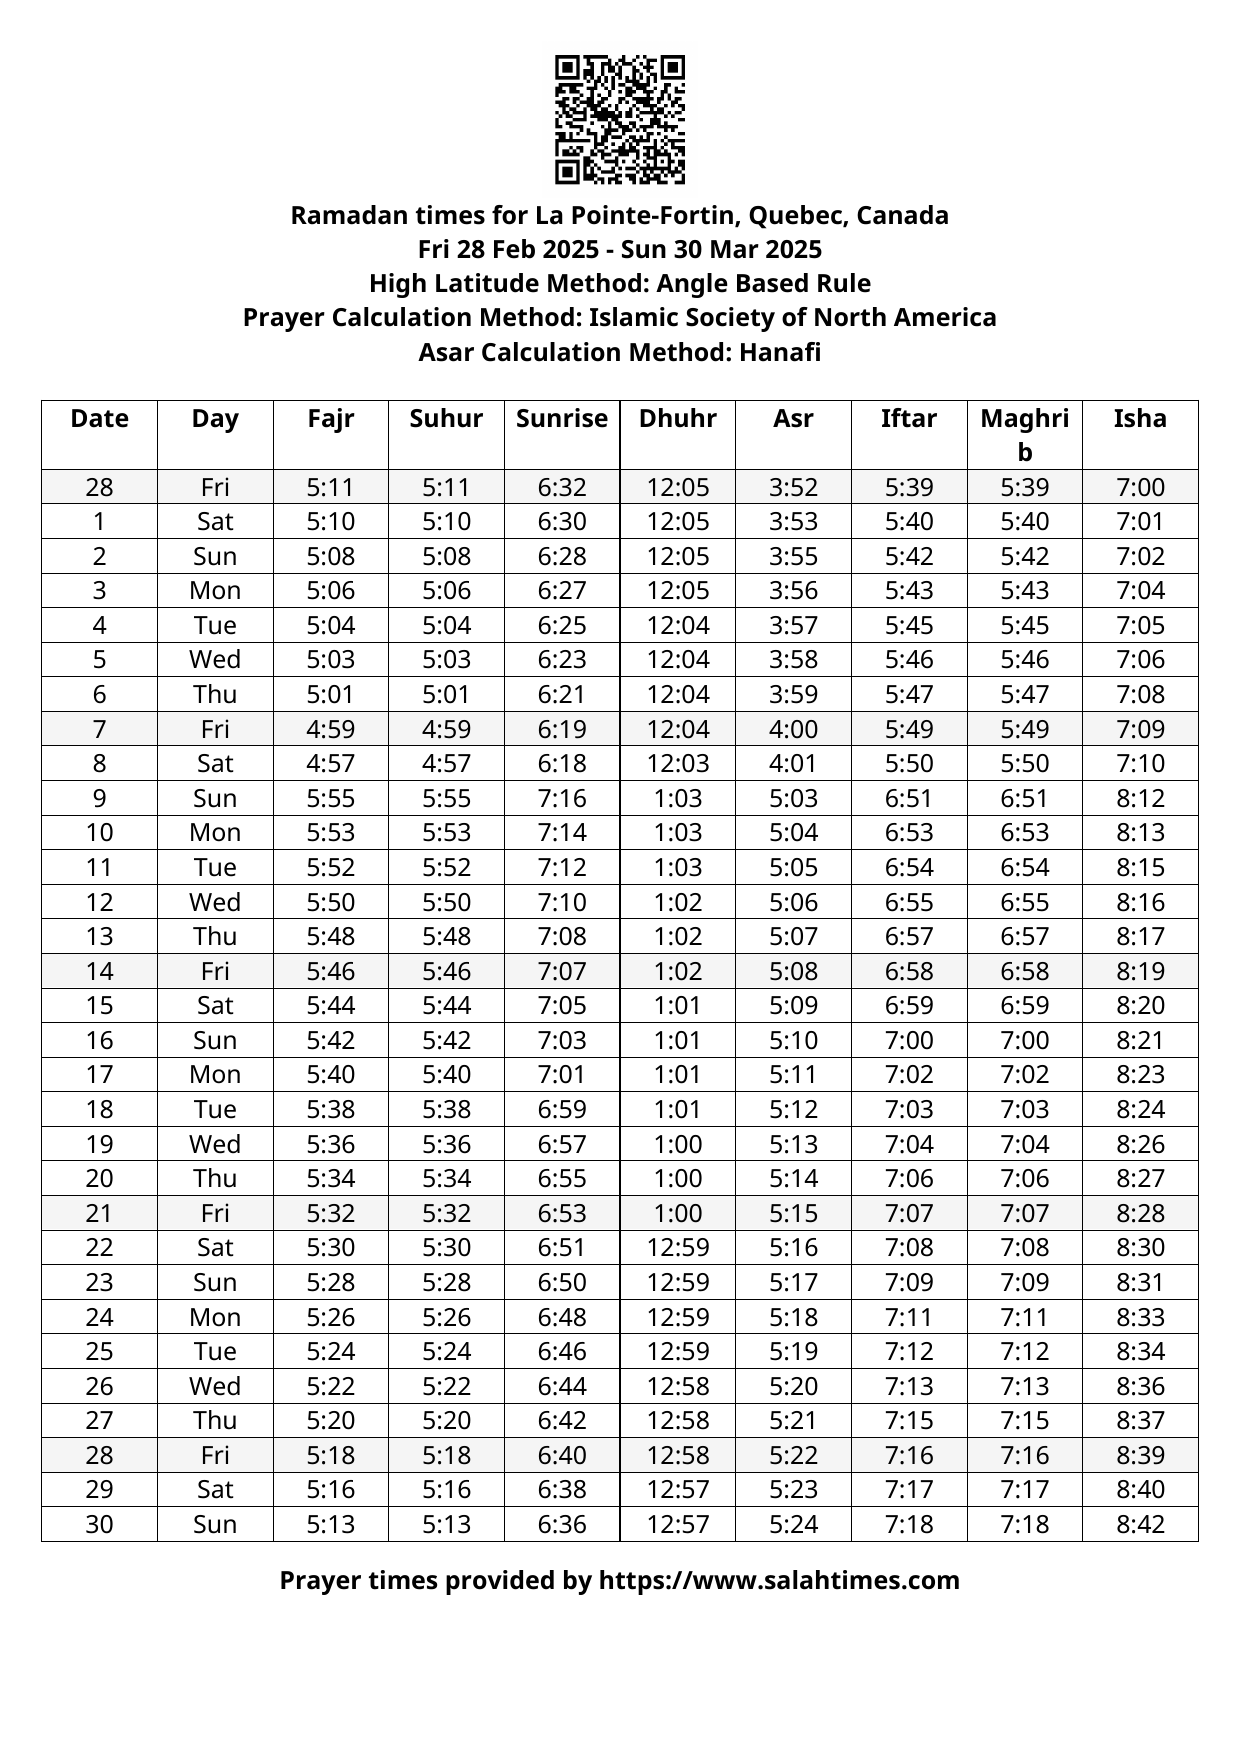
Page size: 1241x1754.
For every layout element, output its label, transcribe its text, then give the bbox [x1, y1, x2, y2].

table_cell 14 [42, 954, 157, 987]
table_cell 6:50 [505, 1265, 619, 1299]
table_cell 1:01 [621, 989, 735, 1022]
text Ramadan times for La Pointe-Fortin, Quebec, Canada [42, 198, 1198, 232]
table_cell 6:51 [852, 781, 967, 814]
table_cell 5:39 [968, 470, 1082, 503]
table_cell 8:30 [1083, 1231, 1198, 1264]
table_cell 1:01 [621, 1092, 735, 1126]
table_cell 5 [42, 643, 157, 676]
table_cell Sat [158, 504, 273, 538]
table_cell 7:08 [1083, 677, 1198, 711]
table_cell 3:57 [736, 608, 851, 642]
table_cell 7:03 [505, 1023, 619, 1057]
table_cell 5:19 [736, 1334, 851, 1368]
table_cell Tue [158, 1334, 273, 1368]
table_cell 5:16 [274, 1473, 388, 1506]
table_cell 12:03 [621, 746, 735, 780]
text Prayer times provided by https://www.salahtimes.com [42, 1563, 1198, 1597]
table_cell 5:10 [389, 504, 504, 538]
table_cell 5:42 [968, 539, 1082, 572]
table_cell 8:20 [1083, 989, 1198, 1022]
table_cell 5:55 [389, 781, 504, 814]
table_cell 5:39 [852, 470, 967, 503]
table_cell 1:00 [621, 1127, 735, 1160]
table_cell Tue [158, 1092, 273, 1126]
table_cell 5:16 [736, 1231, 851, 1264]
table_cell 25 [42, 1334, 157, 1368]
table_cell 5:20 [736, 1369, 851, 1402]
table_cell 7:04 [968, 1127, 1082, 1160]
table_cell 5:47 [968, 677, 1082, 711]
table_cell 6:38 [505, 1473, 619, 1506]
table_cell 5:03 [736, 781, 851, 814]
table_cell 6:54 [852, 850, 967, 884]
table_cell 5:30 [274, 1231, 388, 1264]
table_cell 6:55 [852, 885, 967, 918]
table_cell 6:55 [968, 885, 1082, 918]
table_header Asr [736, 401, 851, 469]
table_cell 6:59 [968, 989, 1082, 1022]
table_cell 5:50 [274, 885, 388, 918]
table_cell 7:04 [852, 1127, 967, 1160]
table_cell 12:04 [621, 608, 735, 642]
table_header Fajr [274, 401, 388, 469]
table_cell Mon [158, 1058, 273, 1091]
table_cell 7:10 [505, 885, 619, 918]
table_cell 5:11 [389, 470, 504, 503]
table_cell 7:06 [1083, 643, 1198, 676]
table_cell 6:57 [505, 1127, 619, 1160]
table_cell 12:04 [621, 677, 735, 711]
table_cell Thu [158, 677, 273, 711]
table_cell 5:13 [736, 1127, 851, 1160]
table_cell 5:18 [274, 1438, 388, 1472]
table_cell 5:13 [389, 1507, 504, 1541]
table_cell 5:04 [736, 816, 851, 849]
table_cell 6:53 [505, 1196, 619, 1229]
table_header Sunrise [505, 401, 619, 469]
table_cell 5:42 [852, 539, 967, 572]
table_header Maghrib [968, 401, 1082, 469]
table_cell 6:58 [852, 954, 967, 987]
table_cell 5:40 [389, 1058, 504, 1091]
table_cell 19 [42, 1127, 157, 1160]
table_cell 1:02 [621, 885, 735, 918]
table_header Iftar [852, 401, 967, 469]
table_cell 7:16 [852, 1438, 967, 1472]
table_cell 8:23 [1083, 1058, 1198, 1091]
table_cell 5:11 [736, 1058, 851, 1091]
table_cell 5:36 [389, 1127, 504, 1160]
table_cell 7:03 [968, 1092, 1082, 1126]
table_cell 6:46 [505, 1334, 619, 1368]
table_cell 12:58 [621, 1438, 735, 1472]
table_cell 5:01 [389, 677, 504, 711]
table_cell 5:06 [274, 574, 388, 607]
table_cell 12:57 [621, 1507, 735, 1541]
table_cell 6:59 [505, 1092, 619, 1126]
table_cell 5:08 [274, 539, 388, 572]
table_cell 12:05 [621, 539, 735, 572]
table_cell Thu [158, 1404, 273, 1437]
table_cell 6:48 [505, 1300, 619, 1333]
table_cell 7:12 [852, 1334, 967, 1368]
table_cell 3:58 [736, 643, 851, 676]
table_cell 8:26 [1083, 1127, 1198, 1160]
table_cell 5:26 [274, 1300, 388, 1333]
table_cell Thu [158, 1161, 273, 1195]
table_cell 3:52 [736, 470, 851, 503]
table_cell 7:06 [968, 1161, 1082, 1195]
table_cell 7:11 [968, 1300, 1082, 1333]
table_cell 7:00 [1083, 470, 1198, 503]
table_cell 5:20 [389, 1404, 504, 1437]
table_cell 5:22 [274, 1369, 388, 1402]
table_cell 6:51 [505, 1231, 619, 1264]
table_cell 8:40 [1083, 1473, 1198, 1506]
table_cell 7:01 [505, 1058, 619, 1091]
table_cell 5:40 [852, 504, 967, 538]
table_cell 5:52 [274, 850, 388, 884]
table_cell 9 [42, 781, 157, 814]
table_cell 30 [42, 1507, 157, 1541]
table_cell 7:05 [1083, 608, 1198, 642]
table_cell 7:16 [505, 781, 619, 814]
table_cell 6:55 [505, 1161, 619, 1195]
table_cell 5:42 [274, 1023, 388, 1057]
table_cell 5:10 [274, 504, 388, 538]
table_cell 7:07 [505, 954, 619, 987]
table_cell 5:48 [389, 919, 504, 953]
table_cell 3:59 [736, 677, 851, 711]
text Asar Calculation Method: Hanafi [42, 334, 1198, 368]
table_cell 7:05 [505, 989, 619, 1022]
table_cell 1:03 [621, 816, 735, 849]
table_header Day [158, 401, 273, 469]
table_cell 6:36 [505, 1507, 619, 1541]
table_cell 5:18 [736, 1300, 851, 1333]
table_cell 5:10 [736, 1023, 851, 1057]
table_cell 7:00 [852, 1023, 967, 1057]
table_cell 8:17 [1083, 919, 1198, 953]
table_cell 7:01 [1083, 504, 1198, 538]
table_cell 5:04 [274, 608, 388, 642]
table_cell 5:40 [274, 1058, 388, 1091]
table_cell Tue [158, 608, 273, 642]
table_cell 6:30 [505, 504, 619, 538]
table_cell 5:38 [389, 1092, 504, 1126]
table_cell 8:21 [1083, 1023, 1198, 1057]
table_cell 22 [42, 1231, 157, 1264]
table_header Isha [1083, 401, 1198, 469]
table_cell 5:45 [968, 608, 1082, 642]
table_cell 5:50 [968, 746, 1082, 780]
table_cell 7:04 [1083, 574, 1198, 607]
table_cell 12:59 [621, 1231, 735, 1264]
table_cell 7:02 [852, 1058, 967, 1091]
table_cell 5:50 [852, 746, 967, 780]
table_cell 5:22 [389, 1369, 504, 1402]
table_cell 5:28 [389, 1265, 504, 1299]
table_cell 10 [42, 816, 157, 849]
table_cell 5:06 [389, 574, 504, 607]
table_cell 12:58 [621, 1404, 735, 1437]
table_cell 4:00 [736, 712, 851, 745]
table_cell 5:13 [274, 1507, 388, 1541]
table_cell 6:59 [852, 989, 967, 1022]
table_cell 5:49 [852, 712, 967, 745]
table_cell 5:21 [736, 1404, 851, 1437]
table_cell 7:17 [852, 1473, 967, 1506]
table_cell 6:57 [968, 919, 1082, 953]
table_cell 5:03 [274, 643, 388, 676]
table_cell 5:01 [274, 677, 388, 711]
table_cell 5:17 [736, 1265, 851, 1299]
table_cell 8 [42, 746, 157, 780]
table_cell Fri [158, 1196, 273, 1229]
table_cell 5:46 [274, 954, 388, 987]
table_cell 7:07 [968, 1196, 1082, 1229]
table_header Suhur [389, 401, 504, 469]
table_cell 1:02 [621, 954, 735, 987]
table_cell 4:01 [736, 746, 851, 780]
table_cell 4:57 [274, 746, 388, 780]
table_cell 7:17 [968, 1473, 1082, 1506]
table_cell Wed [158, 1369, 273, 1402]
table_cell 3:55 [736, 539, 851, 572]
table_cell 7:16 [968, 1438, 1082, 1472]
table_cell 20 [42, 1161, 157, 1195]
table_cell 6:19 [505, 712, 619, 745]
table_cell 5:52 [389, 850, 504, 884]
table_cell Sun [158, 1507, 273, 1541]
table_cell 7:15 [852, 1404, 967, 1437]
table_cell 6:51 [968, 781, 1082, 814]
table_cell 5:53 [389, 816, 504, 849]
table_cell 8:31 [1083, 1265, 1198, 1299]
picture [542, 41, 699, 198]
table_cell 2 [42, 539, 157, 572]
table_cell 5:03 [389, 643, 504, 676]
table_cell 5:26 [389, 1300, 504, 1333]
table_cell 5:20 [274, 1404, 388, 1437]
table_cell 8:33 [1083, 1300, 1198, 1333]
table_cell 8:12 [1083, 781, 1198, 814]
table_cell 7:15 [968, 1404, 1082, 1437]
table_cell 11 [42, 850, 157, 884]
table_cell 6:23 [505, 643, 619, 676]
table_cell Wed [158, 885, 273, 918]
table_cell 7:18 [968, 1507, 1082, 1541]
table_cell 28 [42, 470, 157, 503]
table_cell 7:10 [1083, 746, 1198, 780]
table_cell 5:48 [274, 919, 388, 953]
table_cell 5:43 [852, 574, 967, 607]
table_cell Fri [158, 712, 273, 745]
table_cell 12:59 [621, 1334, 735, 1368]
table_cell 7 [42, 712, 157, 745]
table_cell 5:14 [736, 1161, 851, 1195]
table_cell 7:02 [1083, 539, 1198, 572]
table_cell 3 [42, 574, 157, 607]
table_cell 5:46 [968, 643, 1082, 676]
table_cell 6 [42, 677, 157, 711]
table_cell Fri [158, 470, 273, 503]
table_cell 21 [42, 1196, 157, 1229]
text High Latitude Method: Angle Based Rule [42, 266, 1198, 300]
table_cell 5:30 [389, 1231, 504, 1264]
table_cell 12:59 [621, 1300, 735, 1333]
table_cell 5:45 [852, 608, 967, 642]
table_cell 12:58 [621, 1369, 735, 1402]
table_cell 7:12 [968, 1334, 1082, 1368]
table_cell 18 [42, 1092, 157, 1126]
table_cell 7:09 [1083, 712, 1198, 745]
table_cell 5:22 [736, 1438, 851, 1472]
table_cell Fri [158, 1438, 273, 1472]
table_cell 6:32 [505, 470, 619, 503]
table_cell 5:47 [852, 677, 967, 711]
text Fri 28 Feb 2025 - Sun 30 Mar 2025 [42, 232, 1198, 266]
table_cell 13 [42, 919, 157, 953]
table_cell Sun [158, 1265, 273, 1299]
table_cell 1:00 [621, 1161, 735, 1195]
table_cell 4:57 [389, 746, 504, 780]
table_cell 24 [42, 1300, 157, 1333]
table_cell Wed [158, 643, 273, 676]
table_header Dhuhr [621, 401, 735, 469]
table_cell 5:53 [274, 816, 388, 849]
table_cell 5:04 [389, 608, 504, 642]
table_cell 6:58 [968, 954, 1082, 987]
table_cell 5:46 [852, 643, 967, 676]
table_cell 6:28 [505, 539, 619, 572]
table_cell 5:05 [736, 850, 851, 884]
table_cell 27 [42, 1404, 157, 1437]
table_cell 15 [42, 989, 157, 1022]
table_cell 7:02 [968, 1058, 1082, 1091]
table_cell 7:08 [505, 919, 619, 953]
table_cell Tue [158, 850, 273, 884]
table_cell 5:24 [274, 1334, 388, 1368]
table_cell 5:36 [274, 1127, 388, 1160]
table_cell 12:04 [621, 643, 735, 676]
table_cell 5:34 [389, 1161, 504, 1195]
table_cell 5:28 [274, 1265, 388, 1299]
table_cell 5:15 [736, 1196, 851, 1229]
table_cell 8:37 [1083, 1404, 1198, 1437]
table_cell 5:49 [968, 712, 1082, 745]
table_cell 7:08 [968, 1231, 1082, 1264]
table_cell Thu [158, 919, 273, 953]
table_cell 1:01 [621, 1058, 735, 1091]
table_cell 12:05 [621, 574, 735, 607]
table_cell 8:39 [1083, 1438, 1198, 1472]
table_cell Sat [158, 1473, 273, 1506]
table_cell 1:03 [621, 781, 735, 814]
table_cell 7:14 [505, 816, 619, 849]
table_cell 6:27 [505, 574, 619, 607]
table_cell 8:36 [1083, 1369, 1198, 1402]
table_cell 8:15 [1083, 850, 1198, 884]
table_cell 4 [42, 608, 157, 642]
table_cell 3:53 [736, 504, 851, 538]
table_cell 6:53 [852, 816, 967, 849]
table_cell 6:18 [505, 746, 619, 780]
table_cell Mon [158, 574, 273, 607]
table_cell 7:13 [968, 1369, 1082, 1402]
table_cell 5:44 [274, 989, 388, 1022]
table_cell 7:11 [852, 1300, 967, 1333]
table_cell 12:57 [621, 1473, 735, 1506]
table_cell 7:06 [852, 1161, 967, 1195]
table_header Date [42, 401, 157, 469]
table_cell 8:28 [1083, 1196, 1198, 1229]
table_cell 5:12 [736, 1092, 851, 1126]
table_cell 4:59 [389, 712, 504, 745]
table_cell 8:16 [1083, 885, 1198, 918]
table_cell 5:42 [389, 1023, 504, 1057]
table_cell 5:55 [274, 781, 388, 814]
table_cell 12:05 [621, 470, 735, 503]
table_cell 16 [42, 1023, 157, 1057]
table_cell 29 [42, 1473, 157, 1506]
table_cell 6:54 [968, 850, 1082, 884]
table_cell 8:19 [1083, 954, 1198, 987]
table_cell Sat [158, 989, 273, 1022]
table_cell 12:05 [621, 504, 735, 538]
table_cell 8:27 [1083, 1161, 1198, 1195]
table_cell 12 [42, 885, 157, 918]
table_cell 5:18 [389, 1438, 504, 1472]
table_cell 6:25 [505, 608, 619, 642]
table_cell 6:44 [505, 1369, 619, 1402]
table_cell Sun [158, 1023, 273, 1057]
table_cell 1:00 [621, 1196, 735, 1229]
table_cell Mon [158, 1300, 273, 1333]
table_cell Sat [158, 1231, 273, 1264]
table_cell 8:13 [1083, 816, 1198, 849]
table_cell 26 [42, 1369, 157, 1402]
table_cell Wed [158, 1127, 273, 1160]
table_cell Sun [158, 781, 273, 814]
table_cell 5:08 [736, 954, 851, 987]
table_cell 3:56 [736, 574, 851, 607]
table_cell 8:34 [1083, 1334, 1198, 1368]
table_cell 6:57 [852, 919, 967, 953]
table_cell 7:00 [968, 1023, 1082, 1057]
table_cell 1 [42, 504, 157, 538]
table_cell 6:53 [968, 816, 1082, 849]
table_cell Mon [158, 816, 273, 849]
table_cell 5:07 [736, 919, 851, 953]
table_cell 5:43 [968, 574, 1082, 607]
table_cell 5:32 [274, 1196, 388, 1229]
table_cell Fri [158, 954, 273, 987]
table_cell Sun [158, 539, 273, 572]
table_cell 7:18 [852, 1507, 967, 1541]
table_cell 1:01 [621, 1023, 735, 1057]
table_cell 7:09 [852, 1265, 967, 1299]
table_cell 12:59 [621, 1265, 735, 1299]
table_cell 4:59 [274, 712, 388, 745]
table_cell 5:16 [389, 1473, 504, 1506]
table_cell 12:04 [621, 712, 735, 745]
table_cell 6:40 [505, 1438, 619, 1472]
table_cell 5:34 [274, 1161, 388, 1195]
text Prayer Calculation Method: Islamic Society of North America [42, 300, 1198, 334]
table_cell 7:03 [852, 1092, 967, 1126]
table_cell 7:08 [852, 1231, 967, 1264]
table_cell 5:46 [389, 954, 504, 987]
table_cell 5:32 [389, 1196, 504, 1229]
table_cell 5:09 [736, 989, 851, 1022]
table_cell 7:13 [852, 1369, 967, 1402]
table_cell 1:03 [621, 850, 735, 884]
table_cell 23 [42, 1265, 157, 1299]
table_cell 6:21 [505, 677, 619, 711]
table_cell 7:09 [968, 1265, 1082, 1299]
table_cell 17 [42, 1058, 157, 1091]
table_cell Sat [158, 746, 273, 780]
table_cell 7:07 [852, 1196, 967, 1229]
table_cell 28 [42, 1438, 157, 1472]
table_cell 5:08 [389, 539, 504, 572]
table_cell 8:24 [1083, 1092, 1198, 1126]
table_cell 5:24 [389, 1334, 504, 1368]
table_cell 5:24 [736, 1507, 851, 1541]
table_cell 5:40 [968, 504, 1082, 538]
table_cell 5:11 [274, 470, 388, 503]
table_cell 5:06 [736, 885, 851, 918]
table_cell 8:42 [1083, 1507, 1198, 1541]
table_cell 5:44 [389, 989, 504, 1022]
table_cell 5:50 [389, 885, 504, 918]
table_cell 1:02 [621, 919, 735, 953]
table_cell 5:23 [736, 1473, 851, 1506]
table_cell 6:42 [505, 1404, 619, 1437]
table_cell 5:38 [274, 1092, 388, 1126]
table_cell 7:12 [505, 850, 619, 884]
